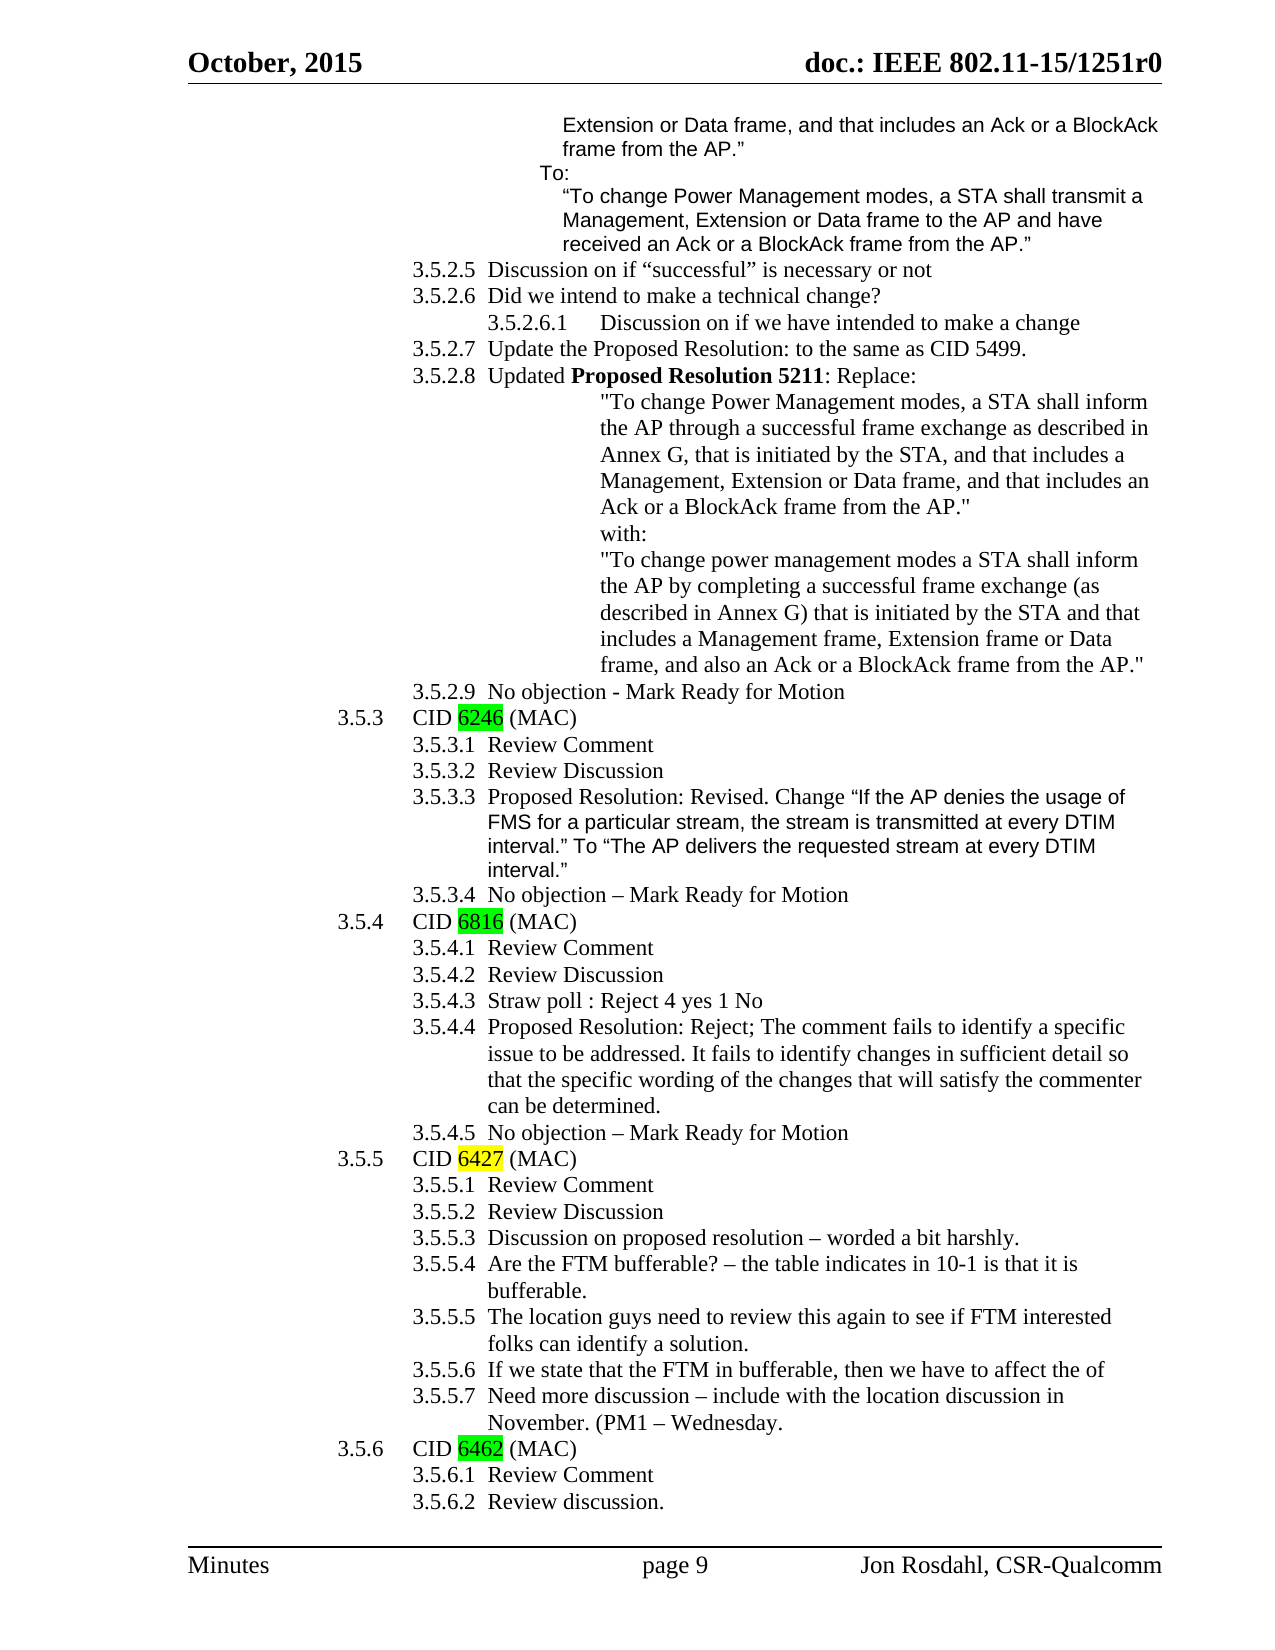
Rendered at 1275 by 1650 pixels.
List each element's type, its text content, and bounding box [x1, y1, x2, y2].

list CID 6816 (MAC) [337, 908, 458, 934]
list Review Discussion [412, 757, 1162, 783]
text To: [487, 160, 1162, 184]
list CID 6427 (MAC) [503, 1145, 1162, 1171]
list If we state that the FTM in bufferable, then we have to affect the of [412, 1356, 1162, 1382]
list Review Comment [412, 1461, 1162, 1488]
text “To change Power Management modes, a STA shall transmit a Management, Extension or Data frame to the AP and have received an Ack or a BlockAck frame from the AP.” [562, 184, 1162, 256]
list No objection – Mark Ready for Motion [412, 882, 1162, 908]
list The location guys need to review this again to see if FTM interested folks can identify a solution. [412, 1303, 1162, 1356]
list Review Comment [412, 731, 1162, 757]
list Discussion on if “successful” is necessary or not [412, 256, 1162, 283]
list CID 6462 (MAC) [337, 1435, 458, 1461]
list Review Discussion [412, 1198, 1162, 1224]
list Update the Proposed Resolution: to the same as CID 5499. [412, 335, 1162, 362]
list Updated Proposed Resolution 5211: Replace: [412, 362, 1162, 388]
list Discussion on proposed resolution – worded a bit harshly. [412, 1224, 1162, 1251]
list Discussion on if we have intended to make a change [487, 309, 1162, 335]
text with: [600, 520, 1162, 546]
list Review Discussion [412, 961, 1162, 987]
list Proposed Resolution: Reject; The comment fails to identify a specific issue to be addressed. It fails to identify changes in sufficient detail so that the specific wording of the changes that will satisfy the commenter can be determined. [412, 1013, 1162, 1119]
list Review Comment [412, 934, 1162, 961]
list Need more discussion – include with the location discussion in November. (PM1 – Wednesday. [412, 1382, 1162, 1435]
list CID 6462 (MAC) [503, 1435, 1162, 1461]
list Are the FTM bufferable? – the table indicates in 10-1 is that it is bufferable. [412, 1251, 1162, 1303]
list Proposed Resolution: Revised. Change “If the AP denies the usage of FMS for a particular stream, the stream is transmitted at every DTIM interval.” To “The AP delivers the requested stream at every DTIM interval.” [412, 783, 1162, 882]
list CID 6246 (MAC) [337, 704, 458, 731]
list Did we intend to make a technical change? [412, 283, 1162, 309]
list No objection - Mark Ready for Motion [412, 678, 1162, 704]
list CID 6427 (MAC) [337, 1145, 458, 1171]
list CID 6246 (MAC) [503, 704, 1162, 731]
list No objection – Mark Ready for Motion [412, 1119, 1162, 1145]
list Review Comment [412, 1171, 1162, 1198]
list CID 6816 (MAC) [503, 908, 1162, 934]
list Straw poll : Reject 4 yes 1 No [412, 987, 1162, 1013]
list Review discussion. [412, 1488, 1162, 1514]
text "To change power management modes a STA shall inform the AP by completing a successful frame exchange (as described in Annex G) that is initiated by the STA and that includes a Management frame, Extension frame or Data frame, and also an Ack or a BlockAck frame from the AP." [600, 546, 1162, 678]
